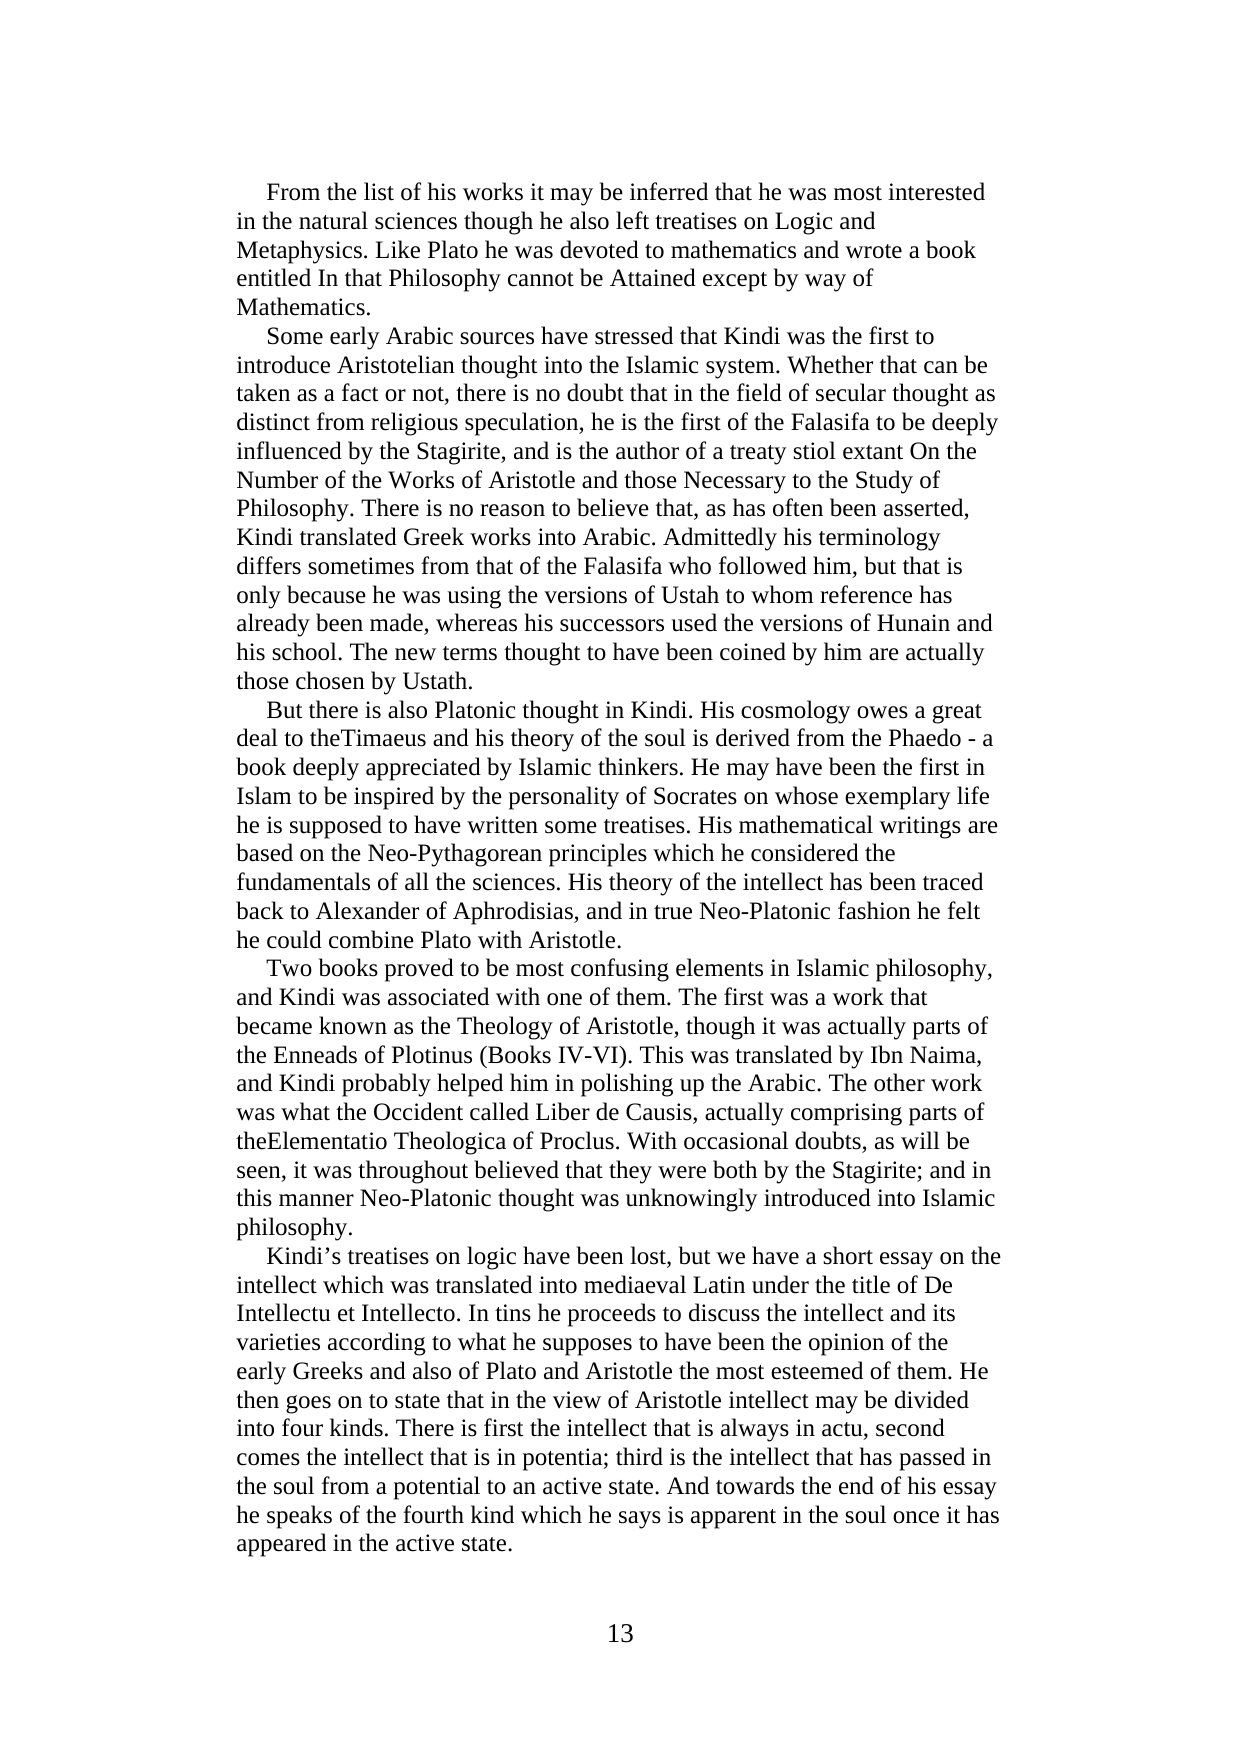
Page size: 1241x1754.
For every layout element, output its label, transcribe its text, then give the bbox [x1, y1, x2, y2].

text From the list of his works it may be inferred that he was most interested in the natural sciences though he also left treatises on Logic and Metaphysics. Like Plato he was devoted to mathematics and wrote a book entitled In that Philosophy cannot be Attained except by way of Mathematics. [236, 177, 1004, 321]
text Some early Arabic sources have stressed that Kindi was the first to introduce Aristotelian thought into the Islamic system. Whether that can be taken as a fact or not, there is no doubt that in the field of secular thought as distinct from religious speculation, he is the first of the Falasifa to be deeply influenced by the Stagirite, and is the author of a treaty stiol extant On the Number of the Works of Aristotle and those Necessary to the Study of Philosophy. There is no reason to believe that, as has often been asserted, Kindi translated Greek works into Arabic. Admittedly his terminology differs sometimes from that of the Falasifa who followed him, but that is only because he was using the versions of Ustah to whom reference has already been made, whereas his successors used the versions of Hunain and his school. The new terms thought to have been coined by him are actually those chosen by Ustath. [236, 321, 1004, 695]
text Kindi’s treatises on logic have been lost, but we have a short essay on the intellect which was translated into mediaeval Latin under the title of De Intellectu et Intellecto. In tins he proceeds to discuss the intellect and its varieties according to what he supposes to have been the opinion of the early Greeks and also of Plato and Aristotle the most esteemed of them. He then goes on to state that in the view of Aristotle intellect may be divided into four kinds. There is first the intellect that is always in actu, second comes the intellect that is in potentia; third is the intellect that has passed in the soul from a potential to an active state. And towards the end of his essay he speaks of the fourth kind which he says is apparent in the soul once it has appeared in the active state. [236, 1241, 1004, 1557]
text But there is also Platonic thought in Kindi. His cosmology owes a great deal to theTimaeus and his theory of the soul is derived from the Phaedo - a book deeply appreciated by Islamic thinkers. He may have been the first in Islam to be inspired by the personality of Socrates on whose exemplary life he is supposed to have written some treatises. His mathematical writings are based on the Neo-Pythagorean principles which he considered the fundamentals of all the sciences. His theory of the intellect has been traced back to Alexander of Aphrodisias, and in true Neo-Platonic fashion he felt he could combine Plato with Aristotle. [236, 695, 1004, 953]
text Two books proved to be most confusing elements in Islamic philosophy, and Kindi was associated with one of them. The first was a work that became known as the Theology of Aristotle, though it was actually parts of the Enneads of Plotinus (Books IV-VI). This was translated by Ibn Naima, and Kindi probably helped him in polishing up the Arabic. The other work was what the Occident called Liber de Causis, actually comprising parts of theElementatio Theologica of Proclus. With occasional doubts, as will be seen, it was throughout believed that they were both by the Stagirite; and in this manner Neo-Platonic thought was unknowingly introduced into Islamic philosophy. [236, 953, 1004, 1241]
